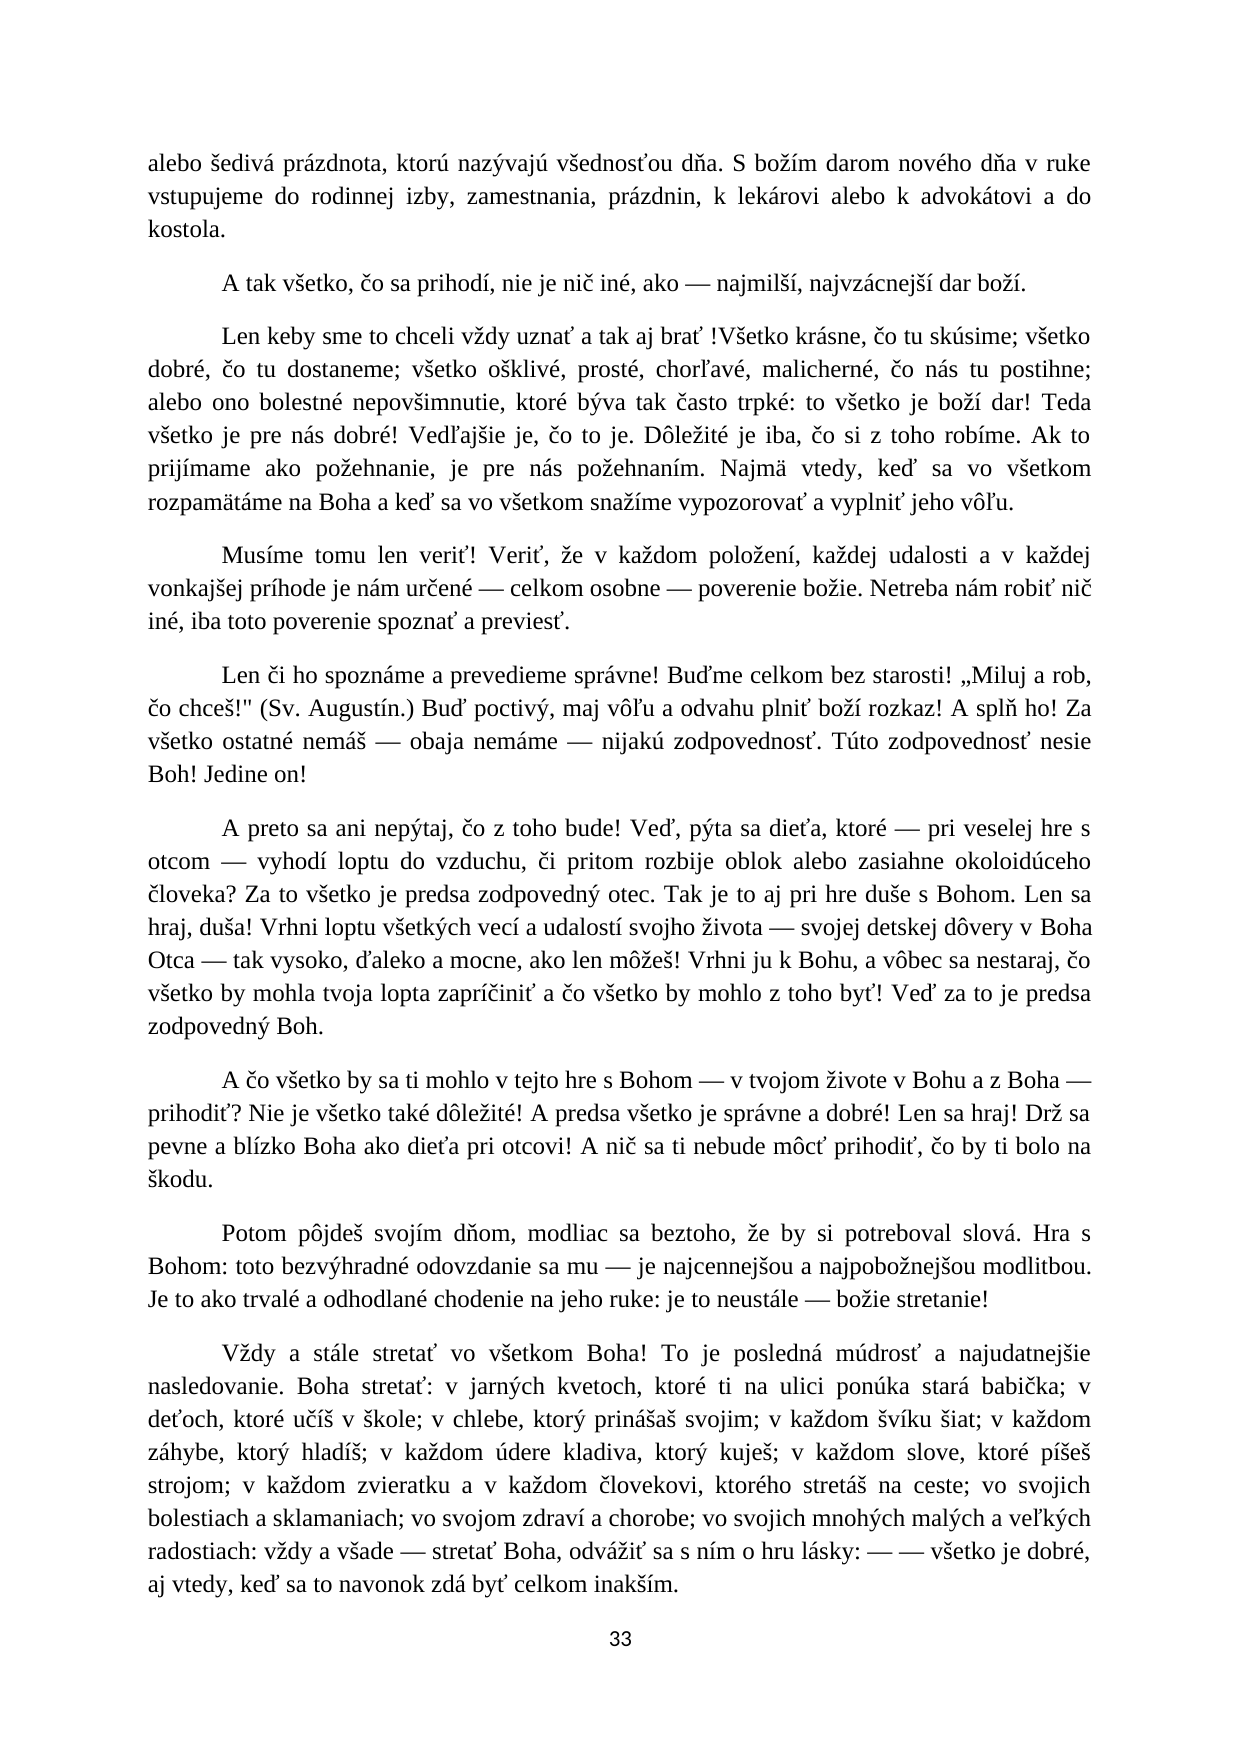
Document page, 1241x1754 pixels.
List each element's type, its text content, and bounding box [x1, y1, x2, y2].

text Vždy a stále stretať vo všetkom Boha! To je posledná múdrosť a najudatnejšie nasledovanie. Boha stretať: v jarných kvetoch, ktoré ti na ulici ponúka stará babička; v deťoch, ktoré učíš v škole; v chlebe, ktorý prinášaš svojim; v každom švíku šiat; v každom záhybe, ktorý hladíš; v každom údere kladiva, ktorý kuješ; v každom slove, ktoré píšeš strojom; v každom zvieratku a v každom človekovi, ktorého stretáš na ceste; vo svojich bolestiach a sklamaniach; vo svojom zdraví a chorobe; vo svojich mnohých malých a veľkých radostiach: vždy a všade — stretať Boha, odvážiť sa s ním o hru lásky: — — všetko je dobré, aj vtedy, keď sa to navonok zdá byť celkom inakším. [148, 1338, 1092, 1598]
text A preto sa ani nepýtaj, čo z toho bude! Veď, pýta sa dieťa, ktoré — pri veselej hre s otcom — vyhodí loptu do vzduchu, či pritom rozbije oblok alebo zasiahne okoloidúceho človeka? Za to všetko je predsa zodpovedný otec. Tak je to aj pri hre duše s Bohom. Len sa hraj, duša! Vrhni loptu všetkých vecí a udalostí svojho života — svojej detskej dôvery v Boha Otca — tak vysoko, ďaleko a mocne, ako len môžeš! Vrhni ju k Bohu, a vôbec sa nestaraj, čo všetko by mohla tvoja lopta zapríčiniť a čo všetko by mohlo z toho byť! Veď za to je predsa zodpovedný Boh. [148, 813, 1092, 1040]
text Musíme tomu len veriť! Veriť, že v každom položení, každej udalosti a v každej vonkajšej príhode je nám určené — celkom osobne — poverenie božie. Netreba nám robiť nič iné, iba toto poverenie spoznať a previesť. [148, 540, 1092, 635]
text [148, 148, 1092, 242]
text Len či ho spoznáme a prevedieme správne! Buďme celkom bez starosti! „Miluj a rob, čo chceš!" (Sv. Augustín.) Buď poctivý, maj vôľu a odvahu plniť boží rozkaz! A splň ho! Za všetko ostatné nemáš — obaja nemáme — nijakú zodpovednosť. Túto zodpovednosť nesie Boh! Jedine on! [148, 660, 1092, 788]
text A čo všetko by sa ti mohlo v tejto hre s Bohom — v tvojom živote v Bohu a z Boha — prihodiť? Nie je všetko také dôležité! A predsa všetko je správne a dobré! Len sa hraj! Drž sa pevne a blízko Boha ako dieťa pri otcovi! A nič sa ti nebude môcť prihodiť, čo by ti bolo na škodu. [148, 1065, 1092, 1193]
text A tak všetko, čo sa prihodí, nie je nič iné, ako — najmilší, najvzácnejší dar boží. [148, 268, 1092, 296]
text Potom pôjdeš svojím dňom, modliac sa beztoho, že by si potreboval slová. Hra s Bohom: toto bezvýhradné odovzdanie sa mu — je najcennejšou a najpobožnejšou modlitbou. Je to ako trvalé a odhodlané chodenie na jeho ruke: je to neustále — božie stretanie! [148, 1218, 1092, 1313]
text Len keby sme to chceli vždy uznať a tak aj brať !Všetko krásne, čo tu skúsime; všetko dobré, čo tu dostaneme; všetko ošklivé, prosté, chorľavé, malicherné, čo nás tu postihne; alebo ono bolestné nepovšimnutie, ktoré býva tak často trpké: to všetko je boží dar! Teda všetko je pre nás dobré! Vedľajšie je, čo to je. Dôležité je iba, čo si z toho robíme. Ak to prijímame ako požehnanie, je pre nás požehnaním. Najmä vtedy, keď sa vo všetkom rozpamätáme na Boha a keď sa vo všetkom snažíme vypozorovať a vyplniť jeho vôľu. [148, 321, 1092, 515]
